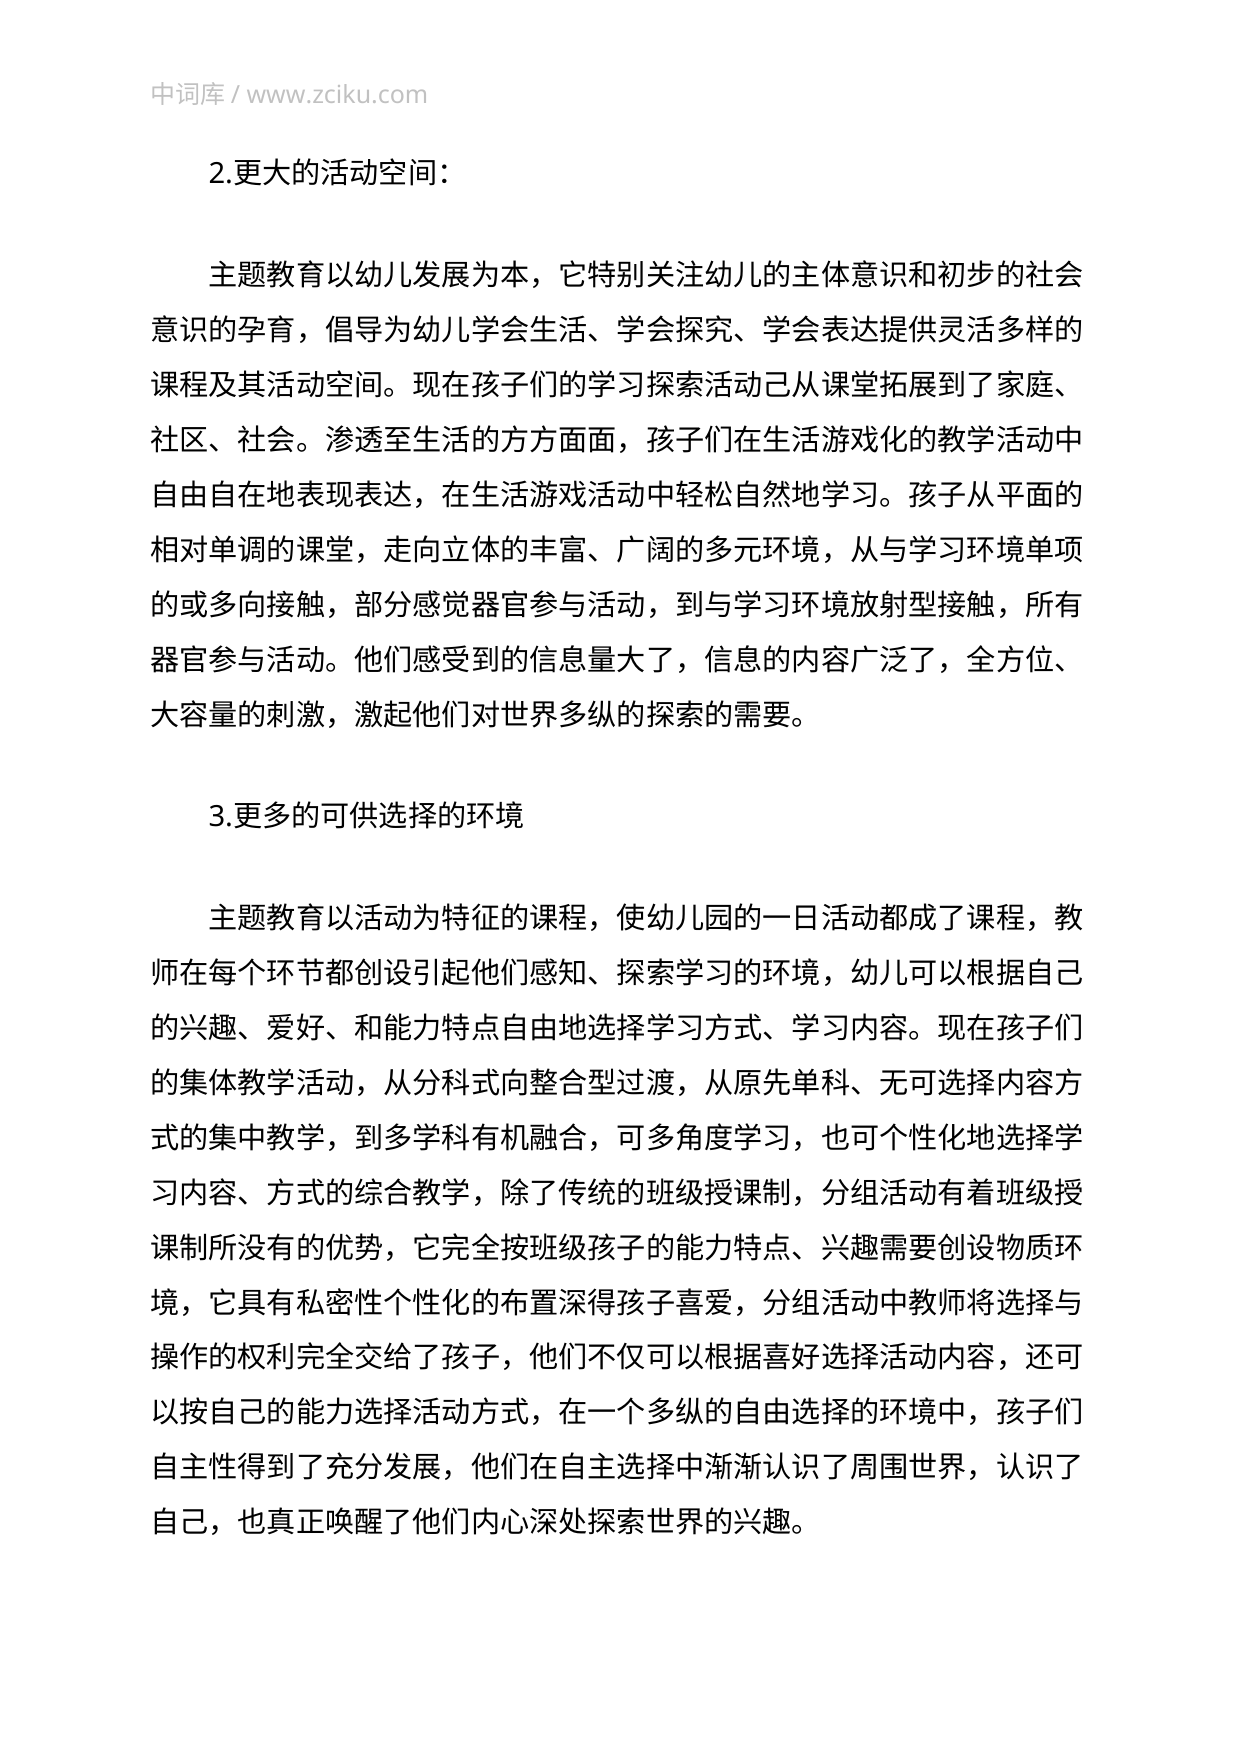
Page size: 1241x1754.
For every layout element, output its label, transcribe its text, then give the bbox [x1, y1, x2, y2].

text 主题教育以幼儿发展为本，它特别关注幼儿的主体意识和初步的社会意识的孕育，倡导为幼儿学会生活、学会探究、学会表达提供灵活多样的课程及其活动空间。现在孩子们的学习探索活动己从课堂拓展到了家庭、社区、社会。渗透至生活的方方面面，孩子们在生活游戏化的教学活动中自由自在地表现表达，在生活游戏活动中轻松自然地学习。孩子从平面的相对单调的课堂，走向立体的丰富、广阔的多元环境，从与学习环境单项的或多向接触，部分感觉器官参与活动，到与学习环境放射型接触，所有器官参与活动。他们感受到的信息量大了，信息的内容广泛了，全方位、大容量的刺激，激起他们对世界多纵的探索的需要。 [150, 252, 1090, 733]
text 2.更大的活动空间： [150, 150, 1090, 192]
text 3.更多的可供选择的环境 [150, 793, 1090, 835]
text 主题教育以活动为特征的课程，使幼儿园的一日活动都成了课程，教师在每个环节都创设引起他们感知、探索学习的环境，幼儿可以根据自己的兴趣、爱好、和能力特点自由地选择学习方式、学习内容。现在孩子们的集体教学活动，从分科式向整合型过渡，从原先单科、无可选择内容方式的集中教学，到多学科有机融合，可多角度学习，也可个性化地选择学习内容、方式的综合教学，除了传统的班级授课制，分组活动有着班级授课制所没有的优势，它完全按班级孩子的能力特点、兴趣需要创设物质环境，它具有私密性个性化的布置深得孩子喜爱，分组活动中教师将选择与操作的权利完全交给了孩子，他们不仅可以根据喜好选择活动内容，还可以按自己的能力选择活动方式，在一个多纵的自由选择的环境中，孩子们自主性得到了充分发展，他们在自主选择中渐渐认识了周围世界，认识了自己，也真正唤醒了他们内心深处探索世界的兴趣。 [150, 895, 1090, 1541]
